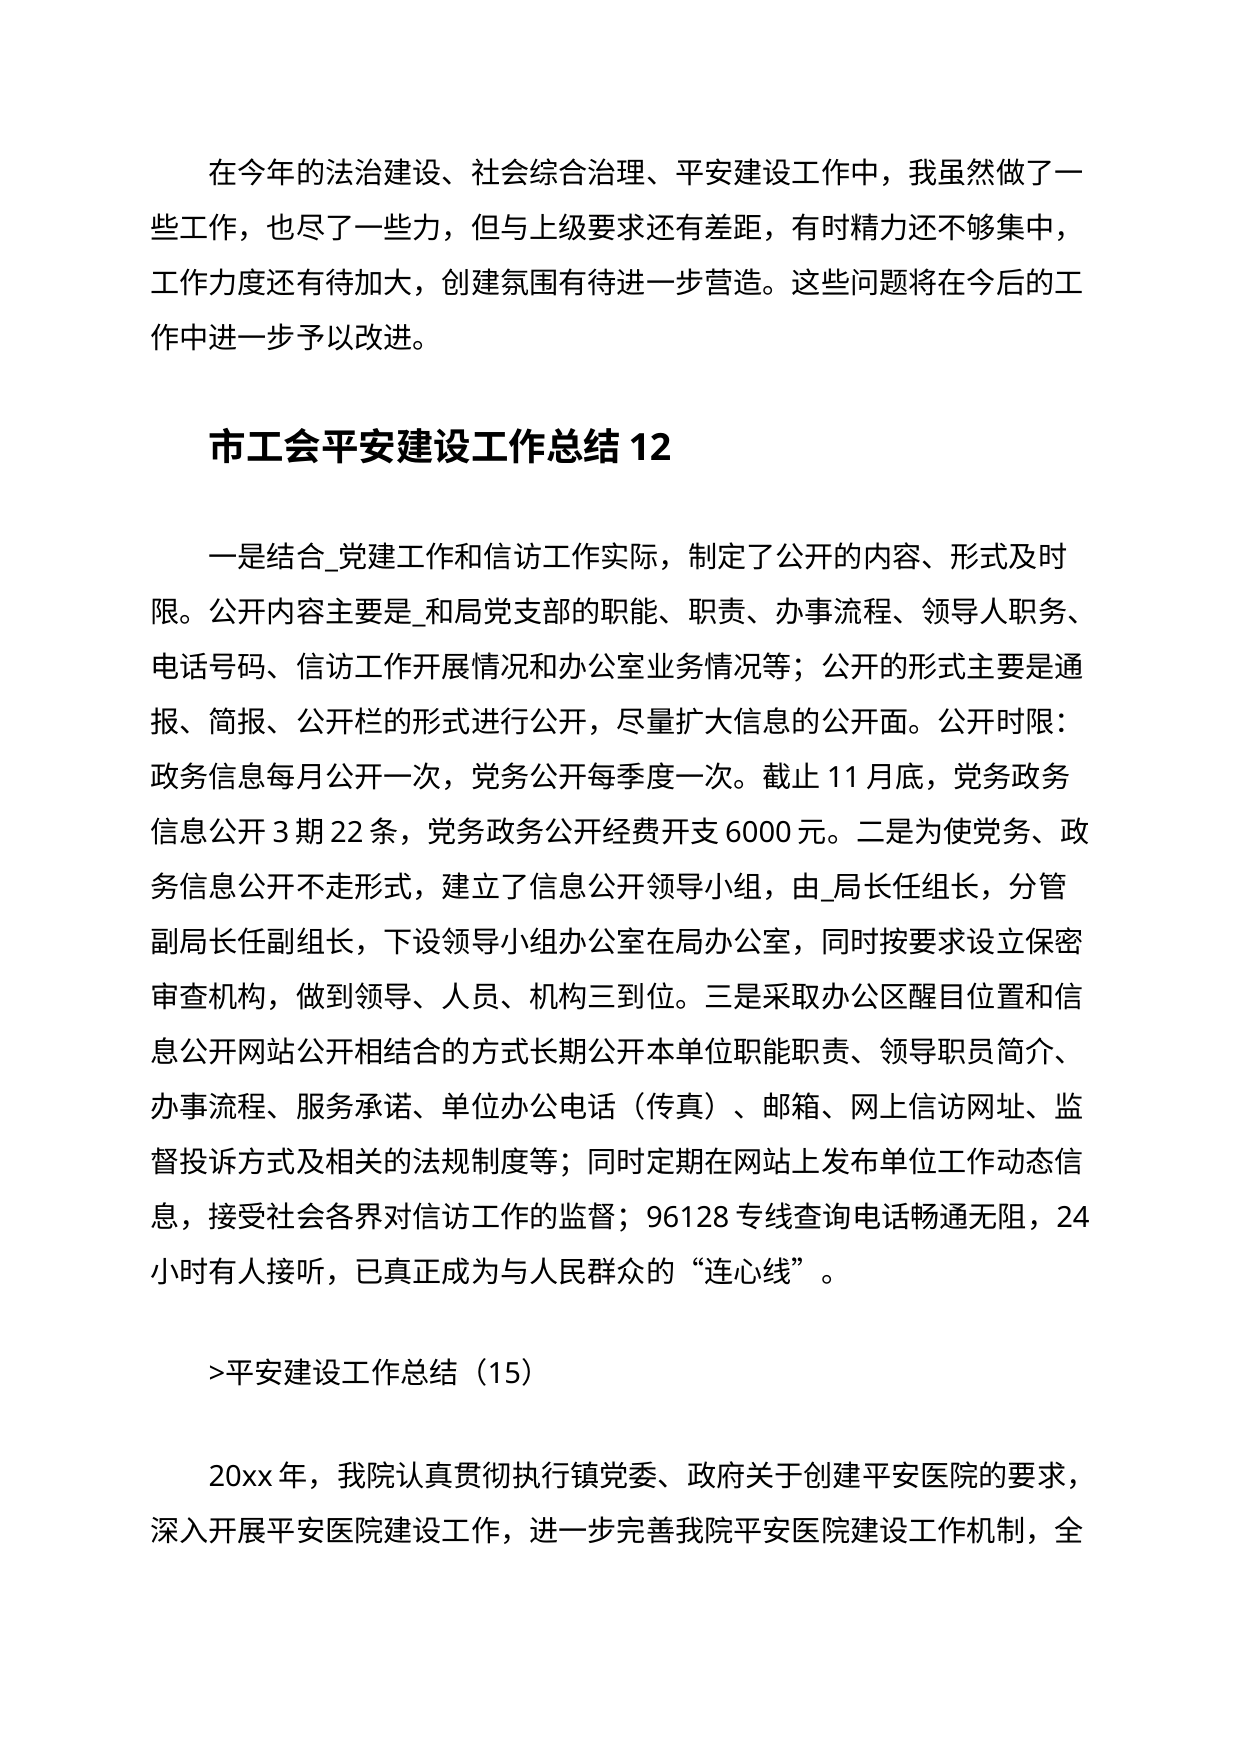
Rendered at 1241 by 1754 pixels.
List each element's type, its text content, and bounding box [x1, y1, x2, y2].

text 一是结合_党建工作和信访工作实际，制定了公开的内容、形式及时限。公开内容主要是_和局党支部的职能、职责、办事流程、领导人职务、电话号码、信访工作开展情况和办公室业务情况等；公开的形式主要是通报、简报、公开栏的形式进行公开，尽量扩大信息的公开面。公开时限：政务信息每月公开一次，党务公开每季度一次。截止11月底，党务政务信息公开3期22条，党务政务公开经费开支6000元。二是为使党务、政务信息公开不走形式，建立了信息公开领导小组，由_局长任组长，分管副局长任副组长，下设领导小组办公室在局办公室，同时按要求设立保密审查机构，做到领导、人员、机构三到位。三是采取办公区醒目位置和信息公开网站公开相结合的方式长期公开本单位职能职责、领导职员简介、办事流程、服务承诺、单位办公电话（传真）、邮箱、网上信访网址、监督投诉方式及相关的法规制度等；同时定期在网站上发布单位工作动态信息，接受社会各界对信访工作的监督；96128专线查询电话畅通无阻，24小时有人接听，已真正成为与人民群众的“连心线”。 [150, 534, 1090, 1291]
text 在今年的法治建设、社会综合治理、平安建设工作中，我虽然做了一些工作，也尽了一些力，但与上级要求还有差距，有时精力还不够集中，工作力度还有待加大，创建氛围有待进一步营造。这些问题将在今后的工作中进一步予以改进。 [150, 150, 1090, 357]
text >平安建设工作总结（15） [150, 1350, 1090, 1392]
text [150, 1452, 1090, 1549]
text 市工会平安建设工作总结12 [150, 416, 1090, 471]
